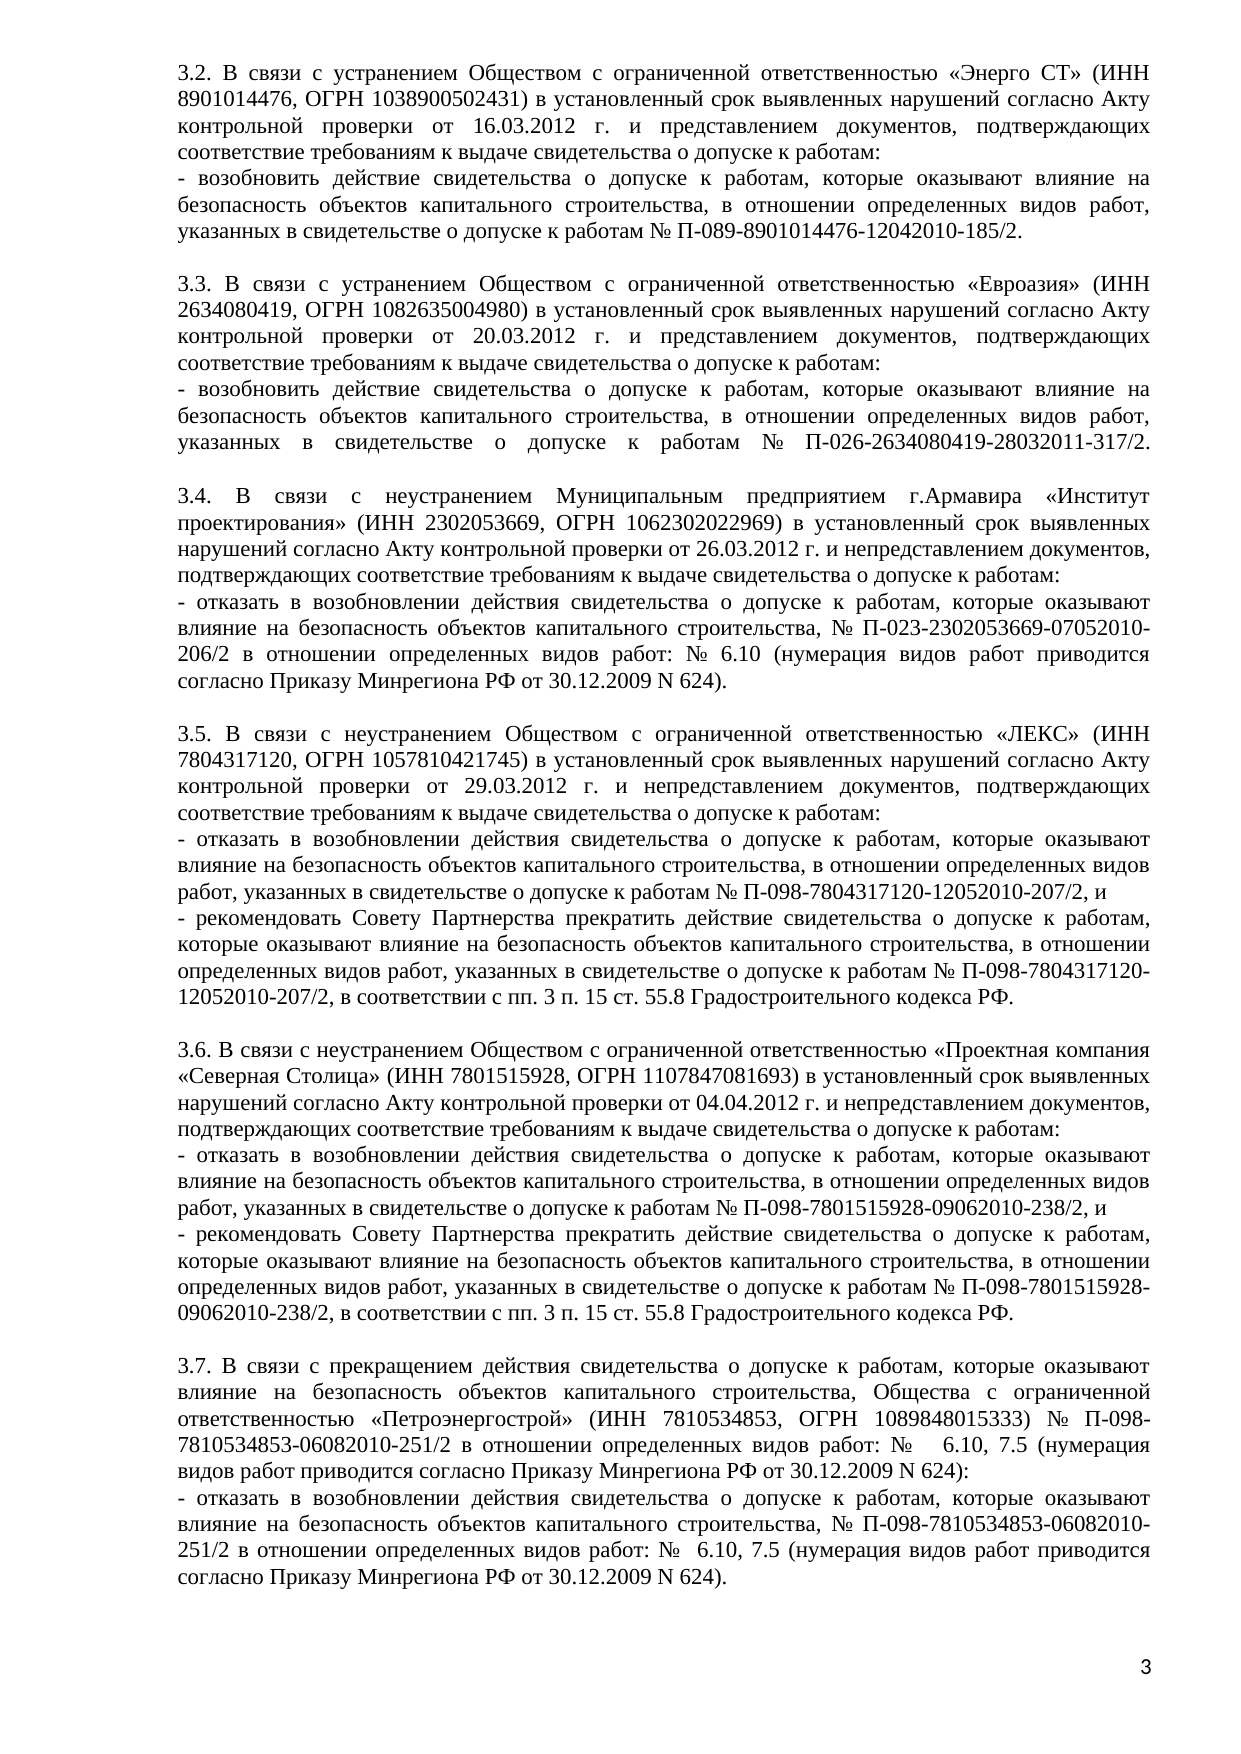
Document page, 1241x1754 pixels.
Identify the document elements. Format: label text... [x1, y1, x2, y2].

text - отказать в возобновлении действия свидетельства о допуске к работам, которые оказывают влияние на безопасность объектов капитального строительства, в отношении определенных видов работ, указанных в свидетельстве о допуске к работам № П-098-7801515928-09062010-238/2, и [177, 1141, 1152, 1220]
text - возобновить действие свидетельства о допуске к работам, которые оказывают влияние на безопасность объектов капитального строительства, в отношении определенных видов работ, указанных в свидетельстве о допуске к работам № П-026-2634080419-28032011-317/2. [177, 375, 1152, 482]
text - возобновить действие свидетельства о допуске к работам, которые оказывают влияние на безопасность объектов капитального строительства, в отношении определенных видов работ, указанных в свидетельстве о допуске к работам № П-089-8901014476-12042010-185/2. [177, 164, 1152, 243]
text 3.3. В связи с устранением Обществом с ограниченной ответственностью «Евроазия» (ИНН 2634080419, ОГРН 1082635004980) в установленный срок выявленных нарушений согласно Акту контрольной проверки от 20.03.2012 г. и представлением документов, подтверждающих соответствие требованиям к выдаче свидетельства о допуске к работам: [177, 270, 1152, 375]
text - отказать в возобновлении действия свидетельства о допуске к работам, которые оказывают влияние на безопасность объектов капитального строительства, № П-098-7810534853-06082010-251/2 в отношении определенных видов работ: № 6.10, 7.5 (нумерация видов работ приводится согласно Приказу Минрегиона РФ от 30.12.2009 N 624). [177, 1484, 1152, 1589]
text 3.2. В связи с устранением Обществом с ограниченной ответственностью «Энерго СТ» (ИНН 8901014476, ОГРН 1038900502431) в установленный срок выявленных нарушений согласно Акту контрольной проверки от 16.03.2012 г. и представлением документов, подтверждающих соответствие требованиям к выдаче свидетельства о допуске к работам: [177, 59, 1152, 164]
text - рекомендовать Совету Партнерства прекратить действие свидетельства о допуске к работам, которые оказывают влияние на безопасность объектов капитального строительства, в отношении определенных видов работ, указанных в свидетельстве о допуске к работам № П-098-7804317120-12052010-207/2, в соответствии с пп. 3 п. 15 ст. 55.8 Градостроительного кодекса РФ. [177, 904, 1152, 1009]
text - рекомендовать Совету Партнерства прекратить действие свидетельства о допуске к работам, которые оказывают влияние на безопасность объектов капитального строительства, в отношении определенных видов работ, указанных в свидетельстве о допуске к работам № П-098-7801515928-09062010-238/2, в соответствии с пп. 3 п. 15 ст. 55.8 Градостроительного кодекса РФ. [177, 1220, 1152, 1326]
text 3.7. В связи с прекращением действия свидетельства о допуске к работам, которые оказывают влияние на безопасность объектов капитального строительства, Общества с ограниченной ответственностью «Петроэнергострой» (ИНН 7810534853, ОГРН 1089848015333) № П-098-7810534853-06082010-251/2 в отношении определенных видов работ: № 6.10, 7.5 (нумерация видов работ приводится согласно Приказу Минрегиона РФ от 30.12.2009 N 624): [177, 1352, 1152, 1484]
text 3.6. В связи с неустранением Обществом с ограниченной ответственностью «Проектная компания «Северная Столица» (ИНН 7801515928, ОГРН 1107847081693) в установленный срок выявленных нарушений согласно Акту контрольной проверки от 04.04.2012 г. и непредставлением документов, подтверждающих соответствие требованиям к выдаче свидетельства о допуске к работам: [177, 1036, 1152, 1141]
text 3.5. В связи с неустранением Обществом с ограниченной ответственностью «ЛЕКС» (ИНН 7804317120, ОГРН 1057810421745) в установленный срок выявленных нарушений согласно Акту контрольной проверки от 29.03.2012 г. и непредставлением документов, подтверждающих соответствие требованиям к выдаче свидетельства о допуске к работам: [177, 719, 1152, 825]
text - отказать в возобновлении действия свидетельства о допуске к работам, которые оказывают влияние на безопасность объектов капитального строительства, № П-023-2302053669-07052010-206/2 в отношении определенных видов работ: № 6.10 (нумерация видов работ приводится согласно Приказу Минрегиона РФ от 30.12.2009 N 624). [177, 588, 1152, 693]
text - отказать в возобновлении действия свидетельства о допуске к работам, которые оказывают влияние на безопасность объектов капитального строительства, в отношении определенных видов работ, указанных в свидетельстве о допуске к работам № П-098-7804317120-12052010-207/2, и [177, 825, 1152, 904]
text 3.4. В связи с неустранением Муниципальным предприятием г.Армавира «Институт проектирования» (ИНН 2302053669, ОГРН 1062302022969) в установленный срок выявленных нарушений согласно Акту контрольной проверки от 26.03.2012 г. и непредставлением документов, подтверждающих соответствие требованиям к выдаче свидетельства о допуске к работам: [177, 482, 1152, 588]
